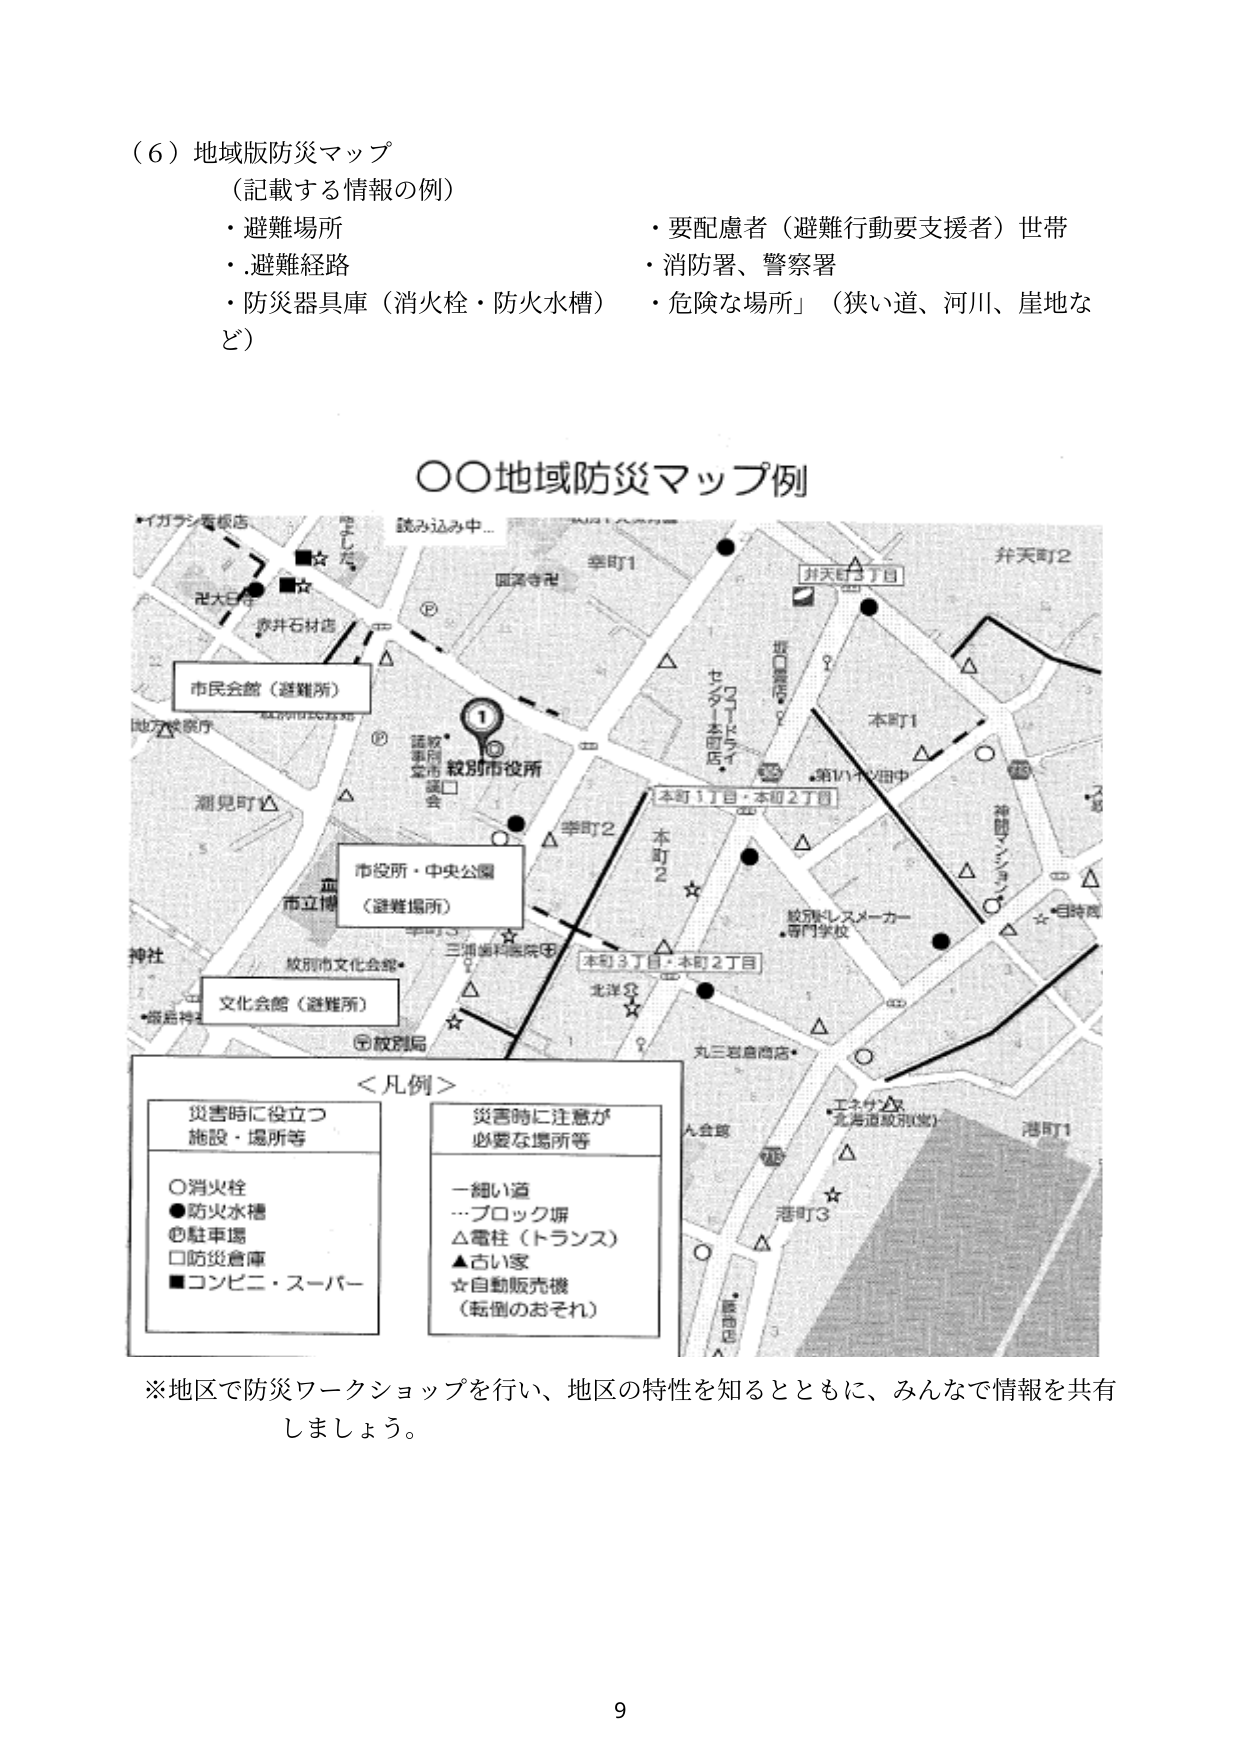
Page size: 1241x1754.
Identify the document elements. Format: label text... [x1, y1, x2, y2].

text ・避難場所 ・要配慮者（避難行動要支援者）世帯 [218, 208, 1122, 245]
text ・防災器具庫（消火栓・防火水槽） ・危険な場所」（狭い道、河川、崖地など） [218, 283, 1122, 358]
picture [118, 409, 1103, 1357]
text （記載する情報の例） [218, 170, 1122, 208]
text しましょう。 [206, 1408, 1122, 1445]
text （６）地域版防災マップ [118, 133, 1122, 170]
text ・.避難経路 ・消防署、警察署 [218, 245, 1122, 283]
text ※地区で防災ワークショップを行い、地区の特性を知るとともに、みんなで情報を共有 [118, 1370, 1122, 1408]
